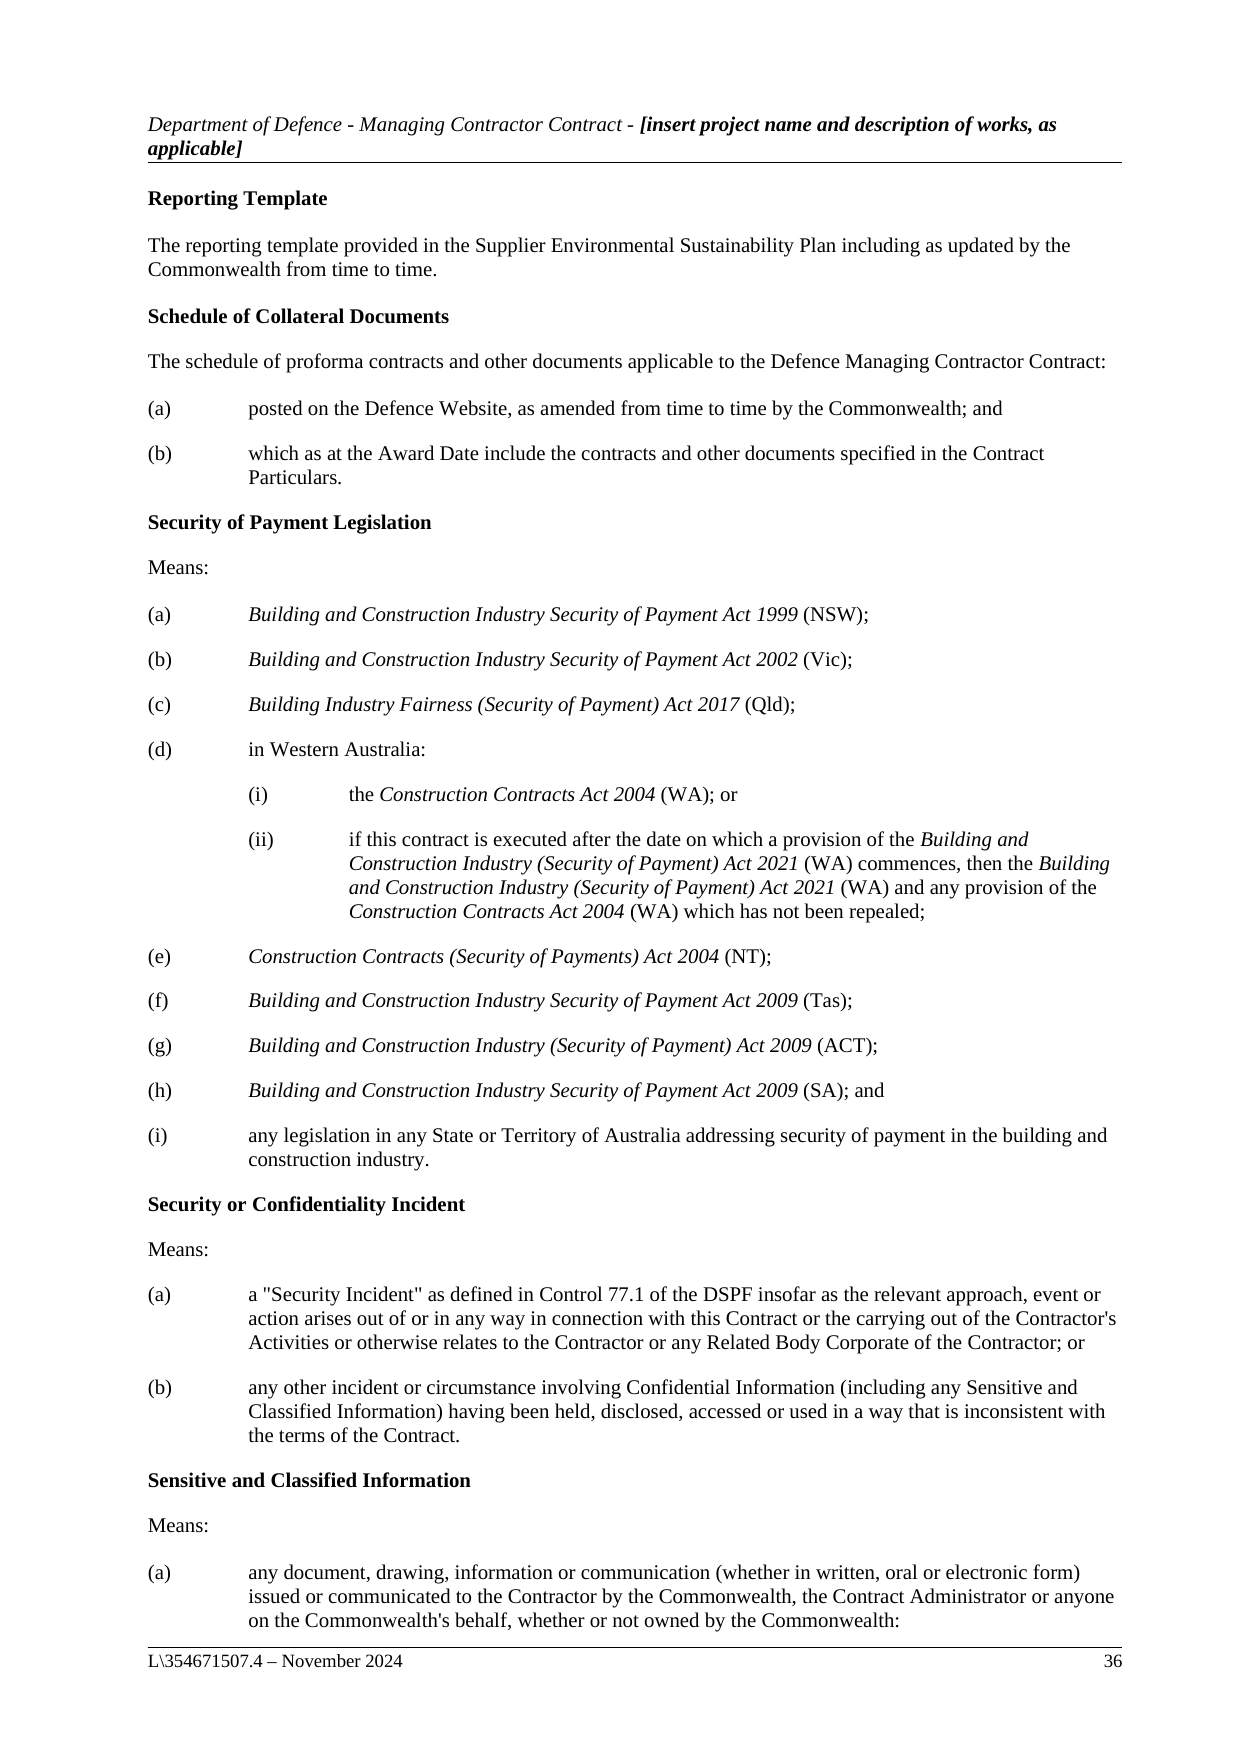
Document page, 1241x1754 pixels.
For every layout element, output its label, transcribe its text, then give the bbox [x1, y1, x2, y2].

text any other incident or circumstance involving Confidential Information (including any Sensitive and Classified Information) having been held, disclosed, accessed or used in a way that is inconsistent with the terms of the Contract. [148, 1375, 1122, 1447]
list Building Industry Fairness (Security of Payment) Act 2017 (Qld); [148, 692, 1122, 716]
list any document, drawing, information or communication (whether in written, oral or electronic form) issued or communicated to the Contractor by the Commonwealth, the Contract Administrator or anyone on the Commonwealth's behalf, whether or not owned by the Commonwealth: [148, 1560, 1122, 1632]
text Sensitive and Classified Information [148, 1468, 1122, 1492]
list a "Security Incident" as defined in Control 77.1 of the DSPF insofar as the relevant approach, event or action arises out of or in any way in connection with this Contract or the carrying out of the Contractor's Activities or otherwise relates to the Contractor or any Related Body Corporate of the Contractor; or [148, 1282, 1122, 1354]
text Schedule of Collateral Documents [148, 304, 1122, 328]
list Building and Construction Industry Security of Payment Act 2009 (SA); and [148, 1078, 1122, 1102]
list the Construction Contracts Act 2004 (WA); or [248, 782, 1122, 806]
text Security or Confidentiality Incident [148, 1192, 1122, 1216]
text Security of Payment Legislation [148, 510, 1122, 534]
list Construction Contracts (Security of Payments) Act 2004 (NT); [148, 943, 1122, 968]
list Means: [148, 555, 1122, 579]
list in Western Australia: [148, 737, 1122, 761]
list posted on the Defence Website, as amended from time to time by the Commonwealth; and [148, 396, 1122, 420]
text The reporting template provided in the Supplier Environmental Sustainability Plan including as updated by the Commonwealth from time to time. [148, 233, 1122, 281]
list which as at the Award Date include the contracts and other documents specified in the Contract Particulars. [148, 441, 1122, 489]
list Means: [148, 1513, 1122, 1537]
list Building and Construction Industry Security of Payment Act 1999 (NSW); [148, 602, 1122, 626]
text Reporting Template [148, 186, 1122, 210]
list The schedule of proforma contracts and other documents applicable to the Defence Managing Contractor Contract: [148, 349, 1122, 373]
list Building and Construction Industry Security of Payment Act 2009 (Tas); [148, 988, 1122, 1012]
list if this contract is executed after the date on which a provision of the Building and Construction Industry (Security of Payment) Act 2021 (WA) commences, then the Building and Construction Industry (Security of Payment) Act 2021 (WA) and any provision of the Construction Contracts Act 2004 (WA) which has not been repealed; [248, 826, 1122, 923]
text Means: [148, 1237, 1122, 1261]
list any legislation in any State or Territory of Australia addressing security of payment in the building and construction industry. [148, 1123, 1122, 1171]
list Building and Construction Industry Security of Payment Act 2002 (Vic); [148, 647, 1122, 671]
list Building and Construction Industry (Security of Payment) Act 2009 (ACT); [148, 1033, 1122, 1057]
